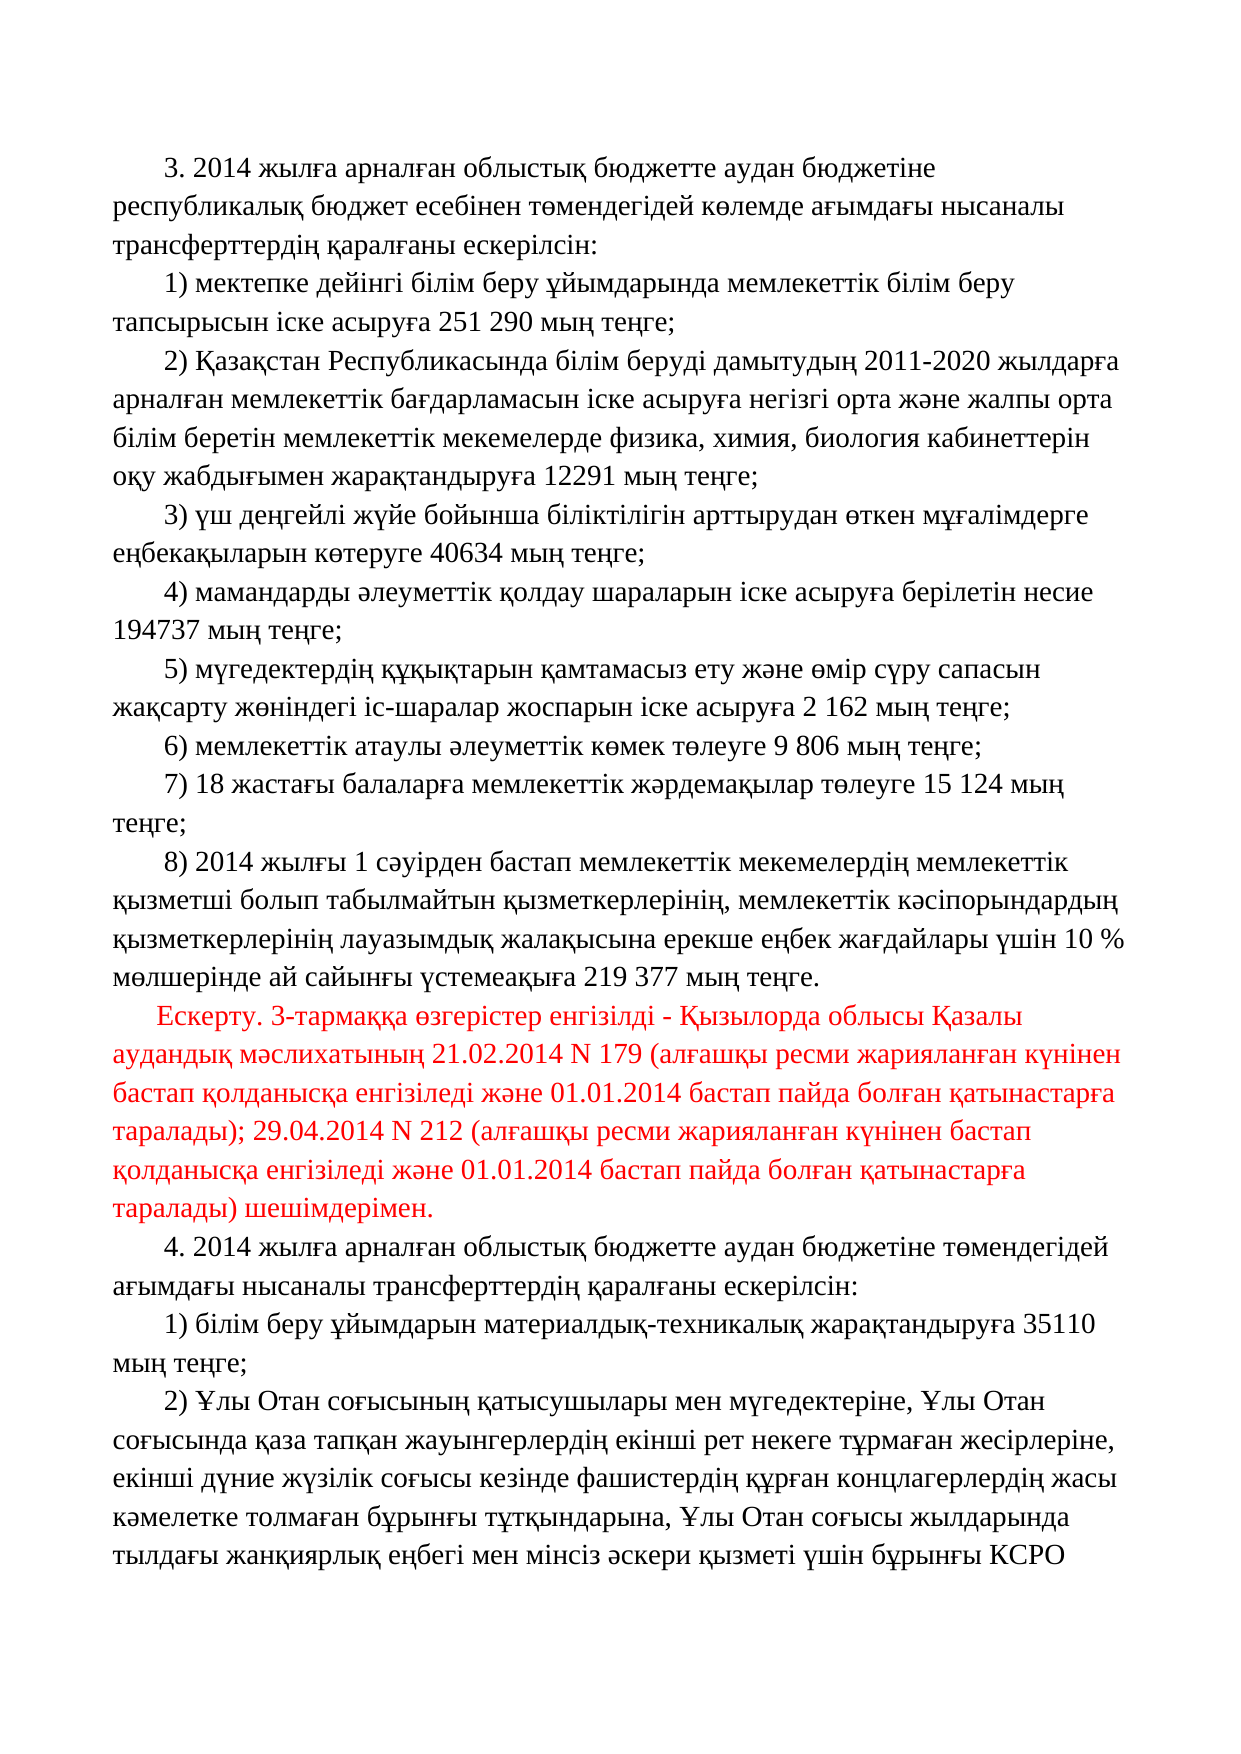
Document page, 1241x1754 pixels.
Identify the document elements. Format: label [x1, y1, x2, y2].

text [112, 150, 1128, 1571]
